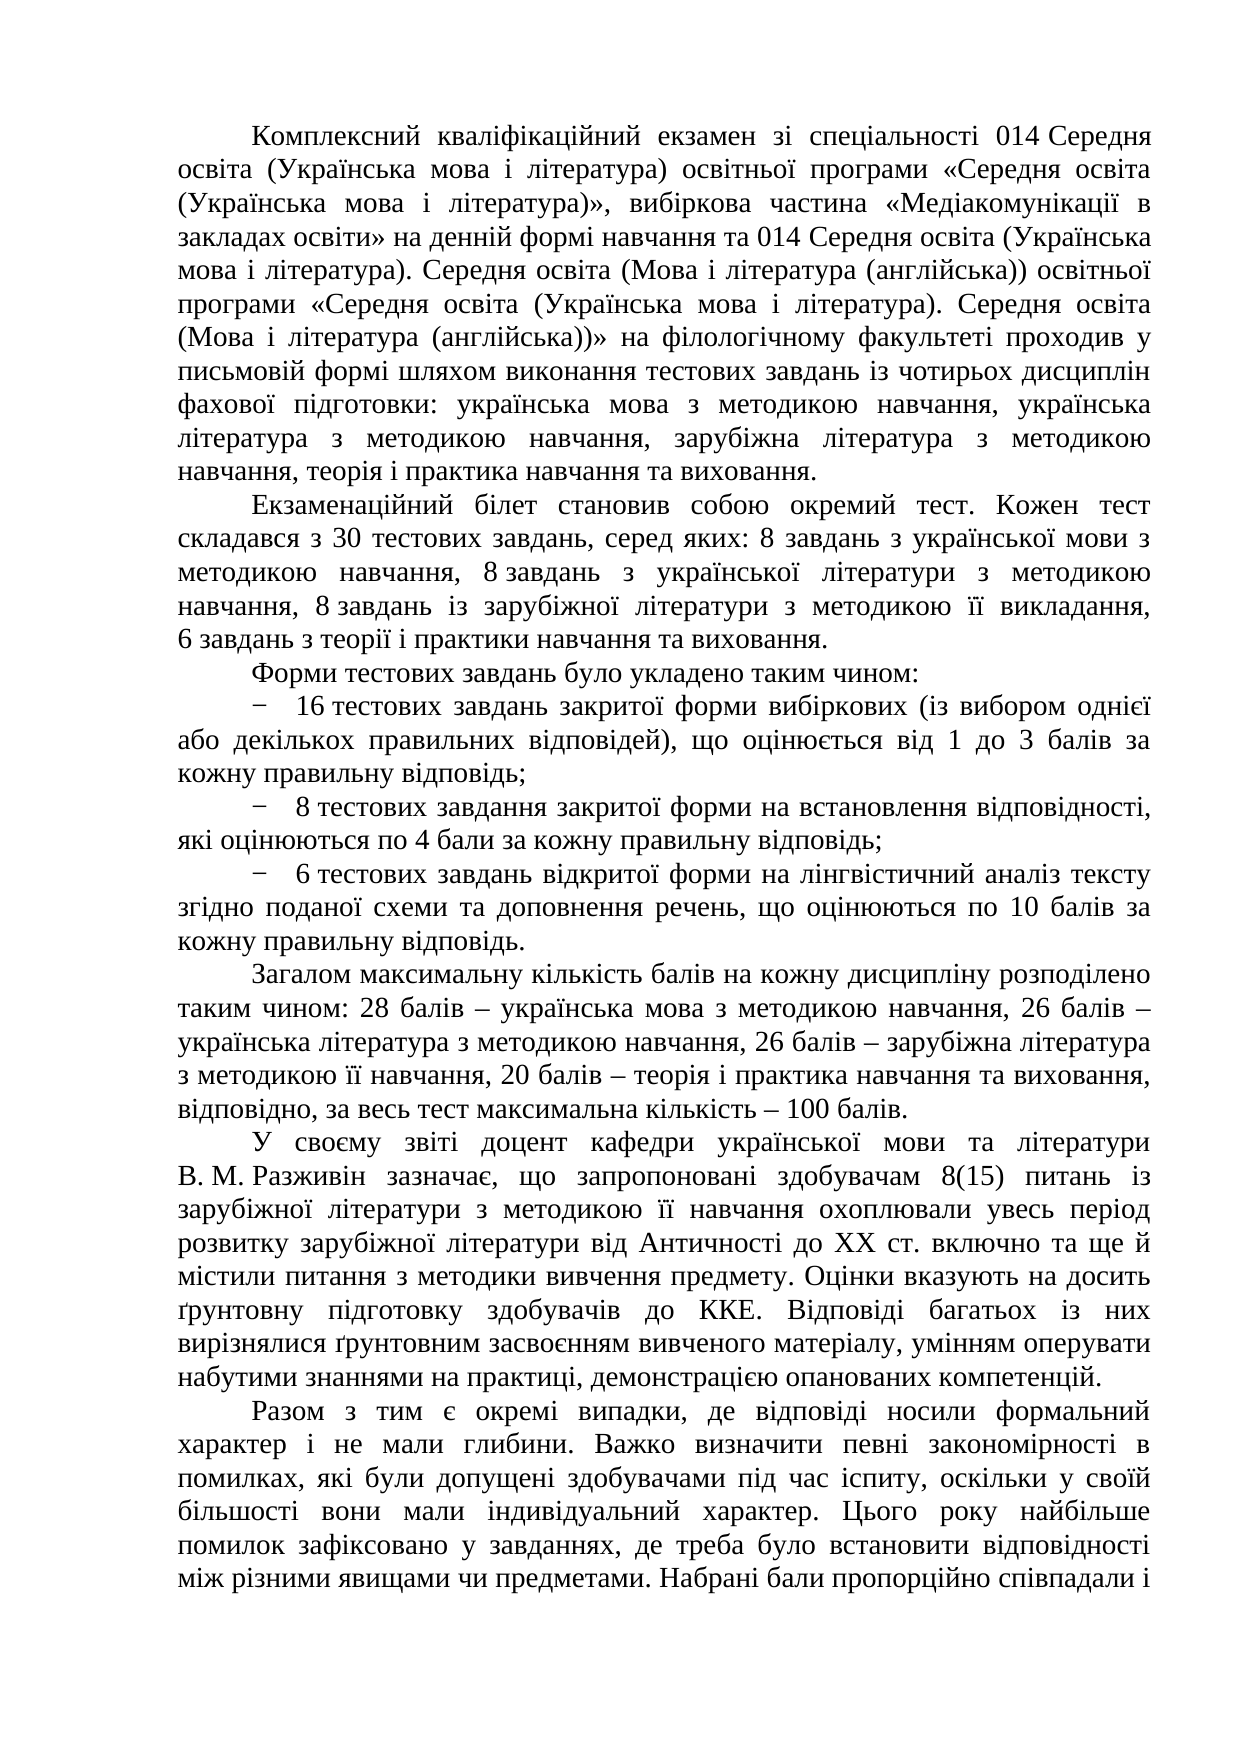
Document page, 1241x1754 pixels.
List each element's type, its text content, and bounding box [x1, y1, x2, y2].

list 6 тестових завдань відкритої форми на лінгвістичний аналіз тексту згідно поданої схеми та доповнення речень, що оцінюються по 10 балів за кожну правильну відповідь. [177, 856, 1152, 957]
text Комплексний кваліфікаційний екзамен зі спеціальності 014 Середня освіта (Українська мова і література) освітньої програми «Середня освіта (Українська мова і література)», вибіркова частина «Медіакомунікації в закладах освіти» на денній формі навчання та 014 Середня освіта (Українська мова і література). Середня освіта (Мова і література (англійська)) освітньої програми «Середня освіта (Українська мова і література). Середня освіта (Мова і література (англійська))» на філологічному факультеті проходив у письмовій формі шляхом виконання тестових завдань із чотирьох дисциплін фахової підготовки: українська мова з методикою навчання, українська література з методикою навчання, зарубіжна література з методикою навчання, теорія і практика навчання та виховання. [177, 118, 1152, 487]
text Загалом максимальну кількість балів на кожну дисципліну розподілено таким чином: 28 балів – українська мова з методикою навчання, 26 балів – українська література з методикою навчання, 26 балів – зарубіжна література з методикою її навчання, 20 балів – теорія і практика навчання та виховання, відповідно, за весь тест максимальна кількість – 100 балів. [177, 957, 1152, 1124]
list 16 тестових завдань закритої форми вибіркових (із вибором однієї або декількох правильних відповідей), що оцінюється від 1 до 3 балів за кожну правильну відповідь; [177, 688, 1152, 789]
text У своєму звіті доцент кафедри української мови та літератури В. М. Разживін зазначає, що запропоновані здобувачам 8(15) питань із зарубіжної літератури з методикою її навчання охоплювали увесь період розвитку зарубіжної літератури від Античності до ХХ ст. включно та ще й містили питання з методики вивчення предмету. Оцінки вказують на досить ґрунтовну підготовку здобувачів до ККЕ. Відповіді багатьох із них вирізнялися ґрунтовним засвоєнням вивченого матеріалу, умінням оперувати набутими знаннями на практиці, демонстрацією опанованих компетенцій. [177, 1124, 1152, 1393]
text Форми тестових завдань було укладено таким чином: [177, 655, 1152, 688]
list 8 тестових завдання закритої форми на встановлення відповідності, які оцінюються по 4 бали за кожну правильну відповідь; [177, 789, 1152, 856]
text Екзаменаційний білет становив собою окремий тест. Кожен тест складався з 30 тестових завдань, серед яких: 8 завдань з української мови з методикою навчання, 8 завдань з української літератури з методикою навчання, 8 завдань із зарубіжної літератури з методикою її викладання, 6 завдань з теорії і практики навчання та виховання. [177, 487, 1152, 655]
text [177, 1393, 1152, 1594]
